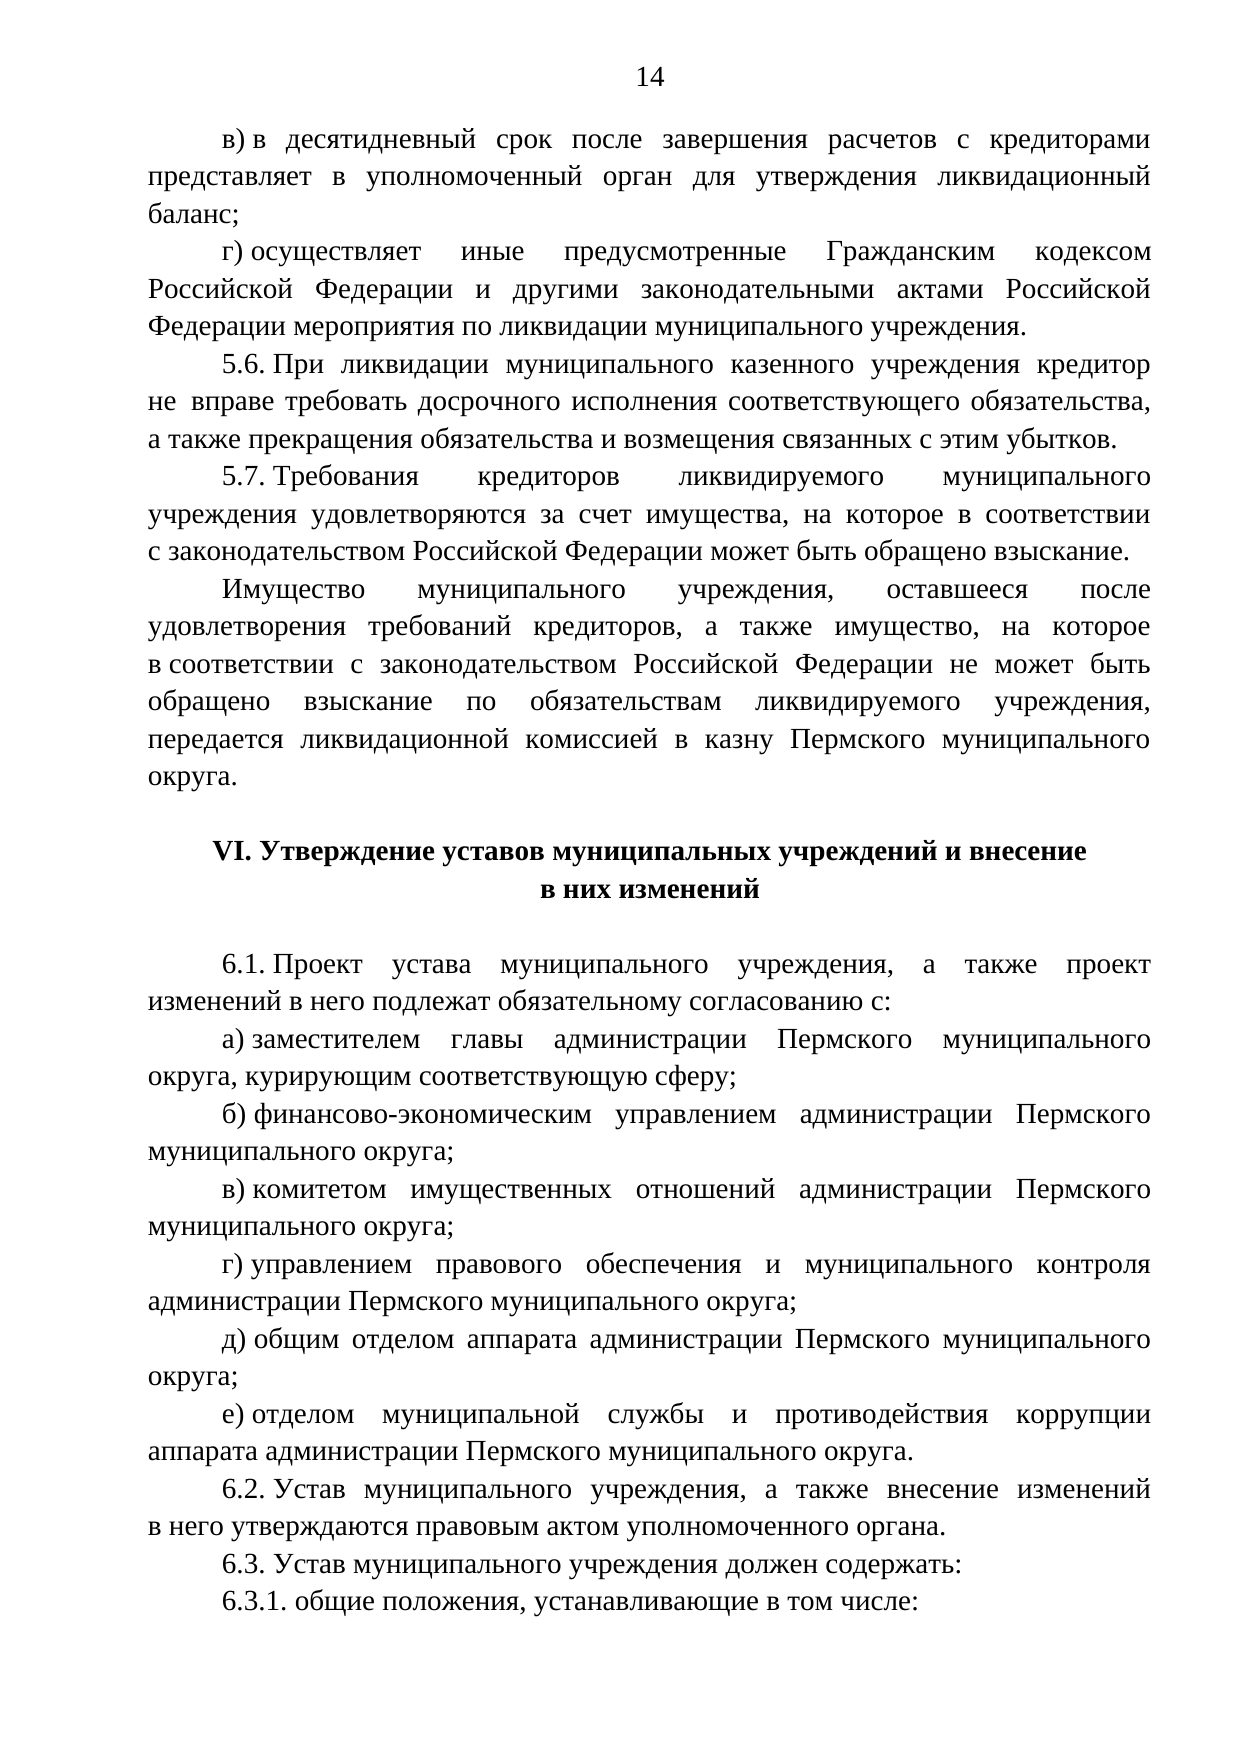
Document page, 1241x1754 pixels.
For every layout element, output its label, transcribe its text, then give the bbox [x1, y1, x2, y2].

text а) заместителем главы администрации Пермского муниципального округа, курирующим соответствующую сферу; [148, 1018, 1152, 1093]
text 6.2. Устав муниципального учреждения, а также внесение изменений в него утверждаются правовым актом уполномоченного органа. [148, 1468, 1152, 1543]
text г) управлением правового обеспечения и муниципального контроля администрации Пермского муниципального округа; [148, 1243, 1152, 1318]
title в них изменений [148, 868, 1152, 906]
text в) в десятидневный срок после завершения расчетов с кредиторами представляет в уполномоченный орган для утверждения ликвидационный баланс; [148, 118, 1152, 231]
text Имущество муниципального учреждения, оставшееся после удовлетворения требований кредиторов, а также имущество, на которое в соответствии с законодательством Российской Федерации не может быть обращено взыскание по обязательствам ликвидируемого учреждения, передается ликвидационной комиссией в казну Пермского муниципального округа. [148, 568, 1152, 793]
text е) отделом муниципальной службы и противодействия коррупции аппарата администрации Пермского муниципального округа. [148, 1393, 1152, 1468]
text 5.7. Требования кредиторов ликвидируемого муниципального учреждения удовлетворяются за счет имущества, на которое в соответствии с законодательством Российской Федерации может быть обращено взыскание. [148, 456, 1152, 568]
text д) общим отделом аппарата администрации Пермского муниципального округа; [148, 1318, 1152, 1393]
text 6.3.1. общие положения, устанавливающие в том числе: [148, 1581, 1152, 1618]
text в) комитетом имущественных отношений администрации Пермского муниципального округа; [148, 1168, 1152, 1243]
text 5.6. При ликвидации муниципального казенного учреждения кредитор не вправе требовать досрочного исполнения соответствующего обязательства, а также прекращения обязательства и возмещения связанных с этим убытков. [148, 343, 1152, 456]
text б) финансово-экономическим управлением администрации Пермского муниципального округа; [148, 1093, 1152, 1168]
text 6.3. Устав муниципального учреждения должен содержать: [148, 1543, 1152, 1581]
text 6.1. Проект устава муниципального учреждения, а также проект изменений в него подлежат обязательному согласованию с: [148, 943, 1152, 1018]
text г) осуществляет иные предусмотренные Гражданским кодексом Российской Федерации и другими законодательными актами Российской Федерации мероприятия по ликвидации муниципального учреждения. [148, 231, 1152, 343]
title VI. Утверждение уставов муниципальных учреждений и внесение [148, 831, 1152, 868]
